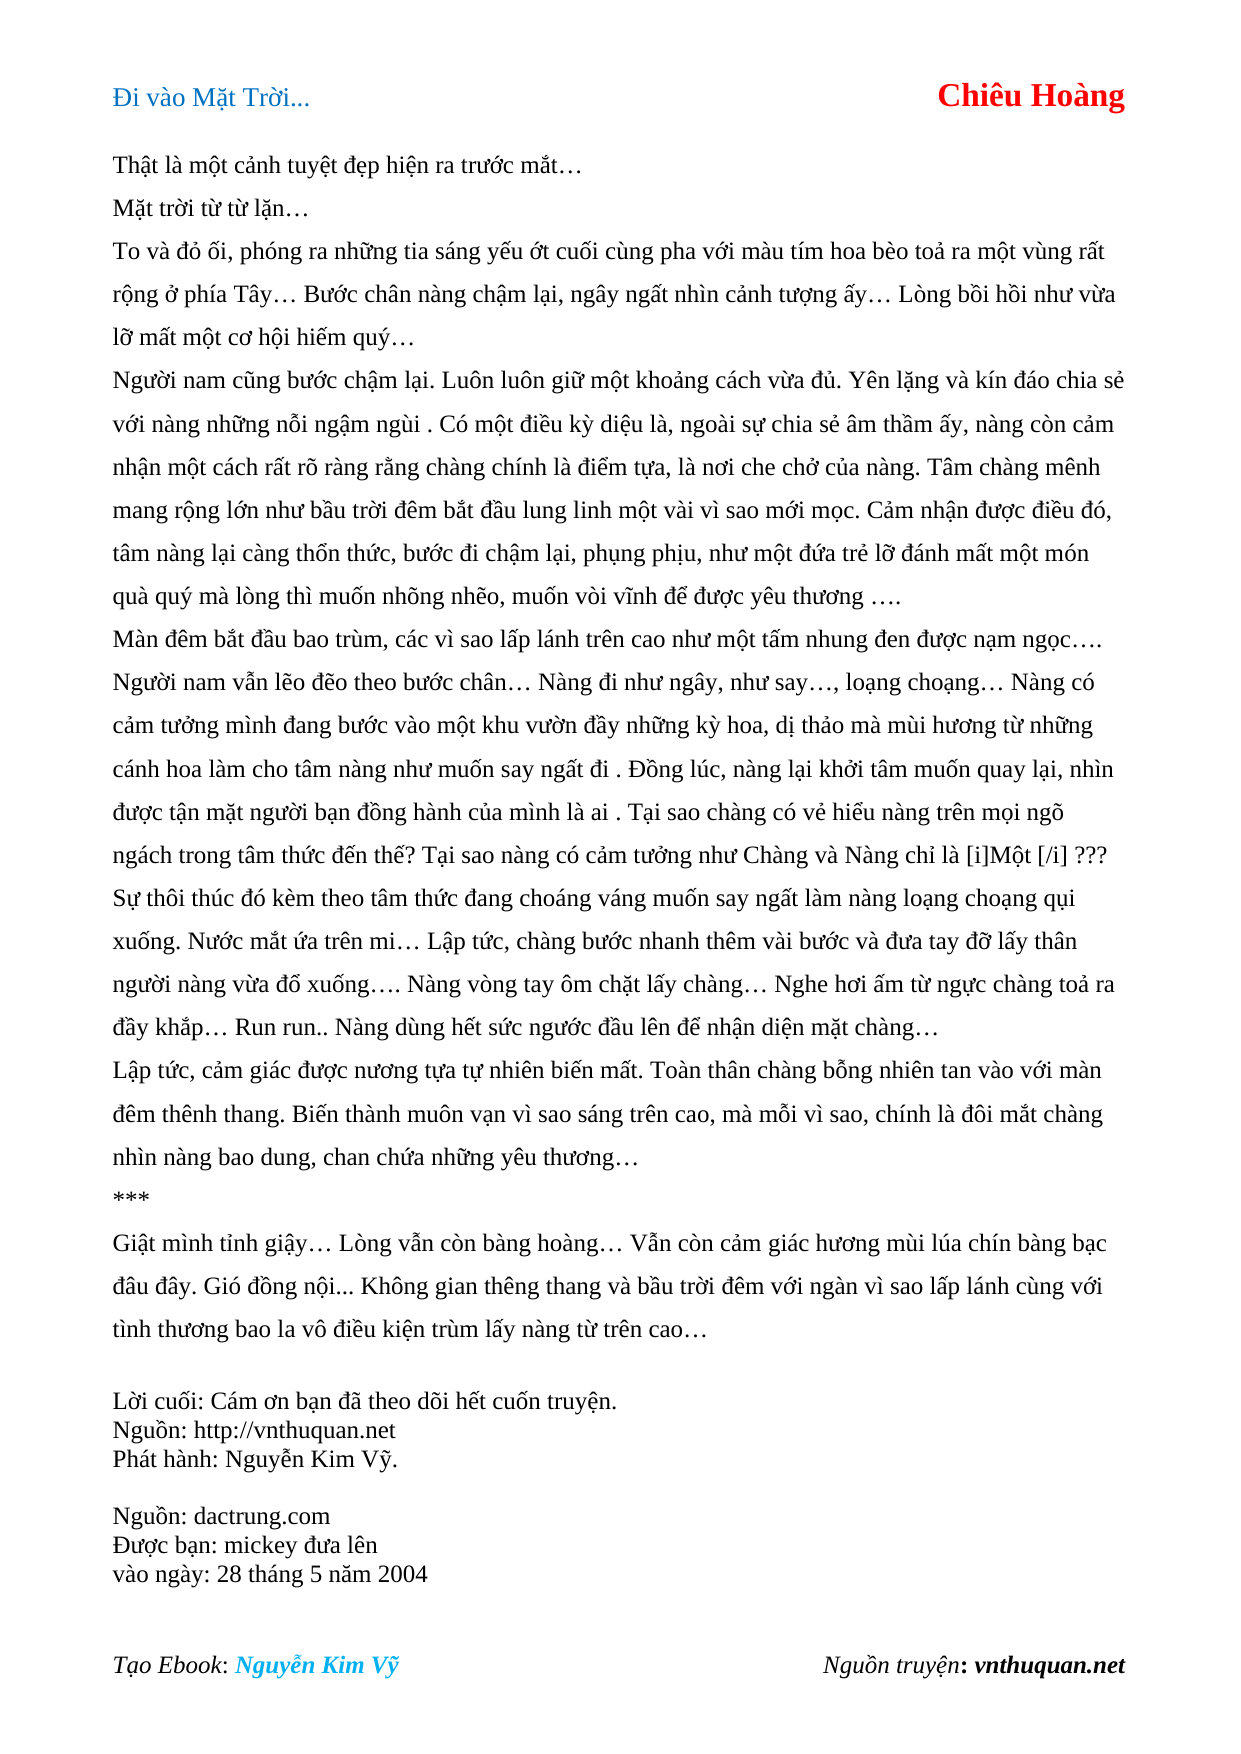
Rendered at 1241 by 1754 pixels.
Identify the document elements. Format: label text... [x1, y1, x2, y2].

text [112, 150, 1128, 1343]
text Lời cuối: Cám ơn bạn đã theo dõi hết cuốn truyện. Nguồn: http://vnthuquan.net Phát hành: Nguyễn Kim Vỹ. Nguồn: dactrung.com Được bạn: mickey đưa lên vào ngày: 28 tháng 5 năm 2004 [112, 1357, 1128, 1587]
